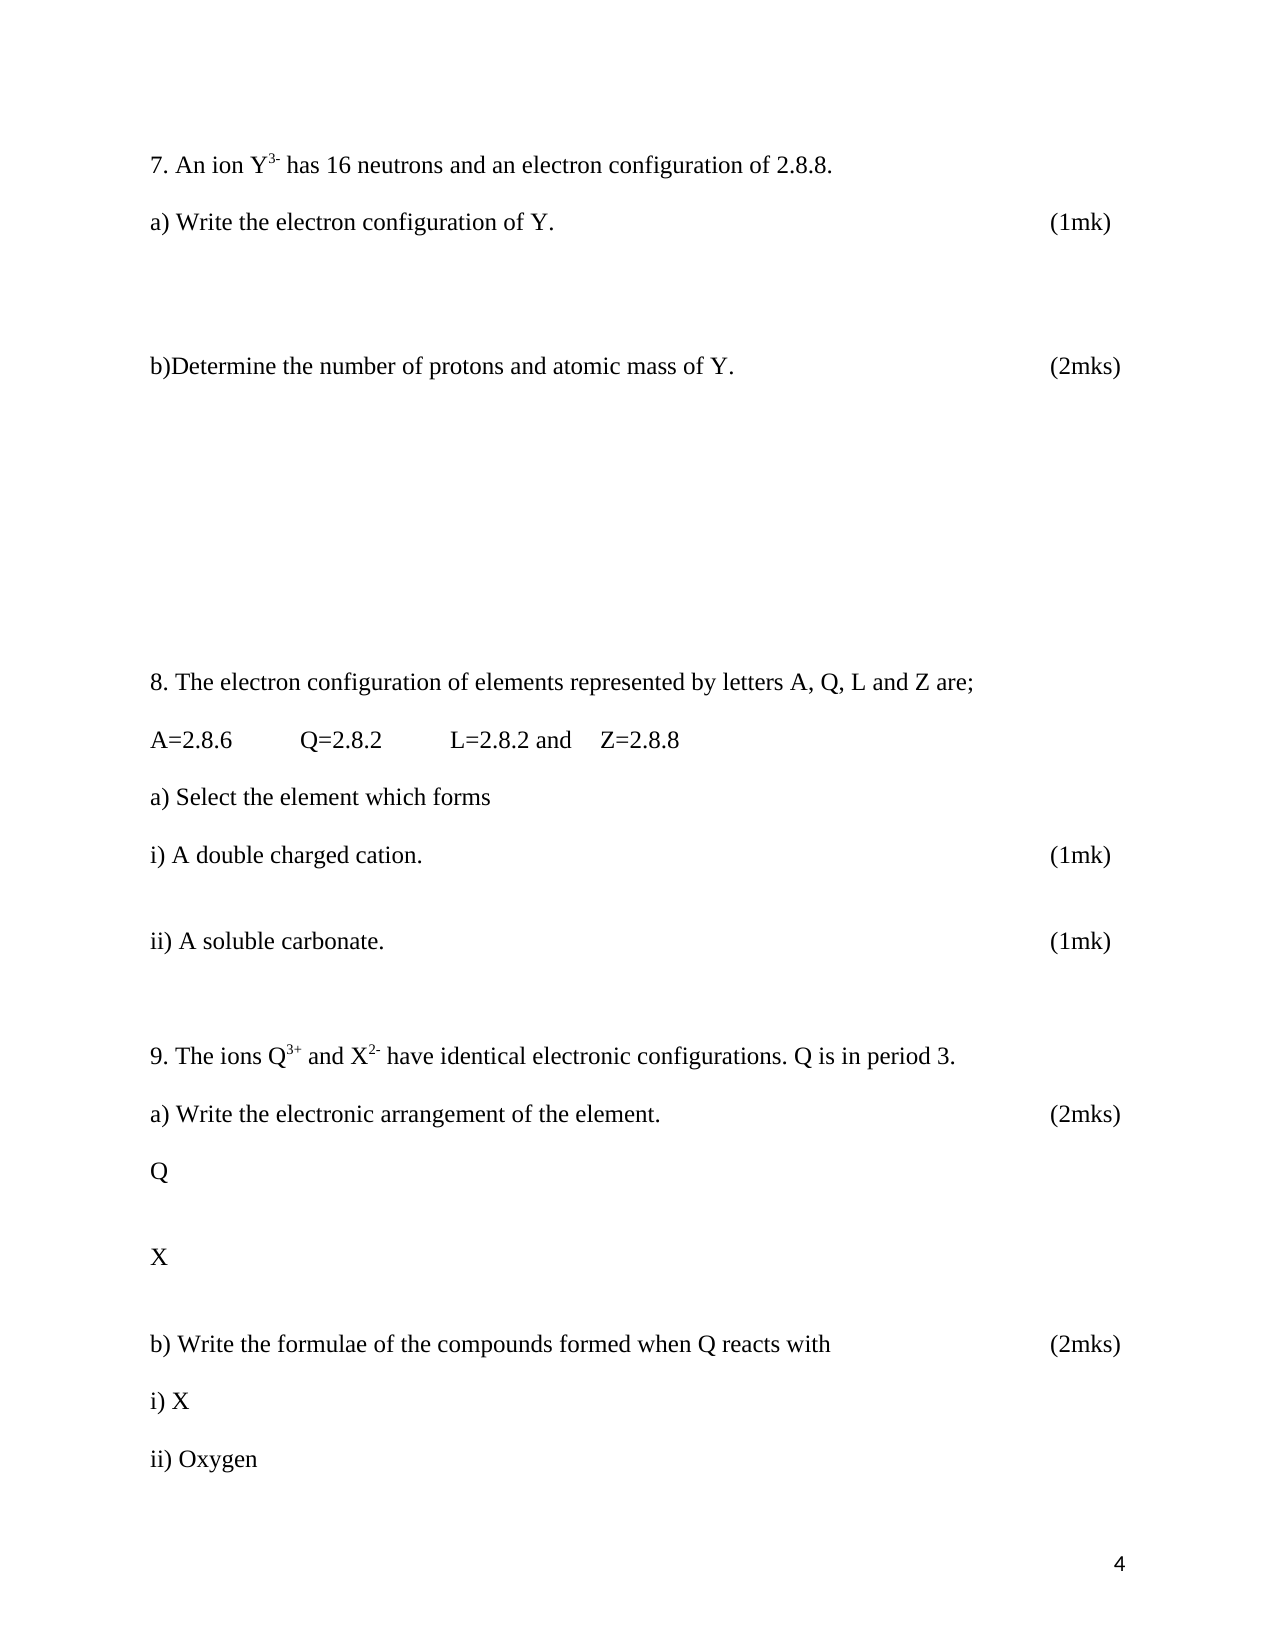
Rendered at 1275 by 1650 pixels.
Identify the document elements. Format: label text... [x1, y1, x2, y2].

text i) A double charged cation. (1mk) [150, 840, 1125, 869]
text A=2.8.6 Q=2.8.2 L=2.8.2 and Z=2.8.8 [150, 725, 1125, 754]
text ii) A soluble carbonate. (1mk) [150, 926, 1125, 955]
text b) Write the formulae of the compounds formed when Q reacts with (2mks) [150, 1329, 1125, 1357]
text 7. An ion Y3- has 16 neutrons and an electron configuration of 2.8.8. [150, 150, 1125, 179]
text ii) Oxygen [150, 1444, 1125, 1472]
text i) X [150, 1386, 1125, 1415]
text Q [150, 1156, 1125, 1185]
text b)Determine the number of protons and atomic mass of Y. (2mks) [150, 351, 1125, 380]
text a) Select the element which forms [150, 782, 1125, 811]
text a) Write the electronic arrangement of the element. (2mks) [150, 1099, 1125, 1127]
text a) Write the electron configuration of Y. (1mk) [150, 207, 1125, 236]
text X [150, 1242, 1125, 1271]
text 9. The ions Q3+ and X2- have identical electronic configurations. Q is in period 3. [150, 1041, 1125, 1070]
text 8. The electron configuration of elements represented by letters A, Q, L and Z are; [150, 667, 1125, 696]
